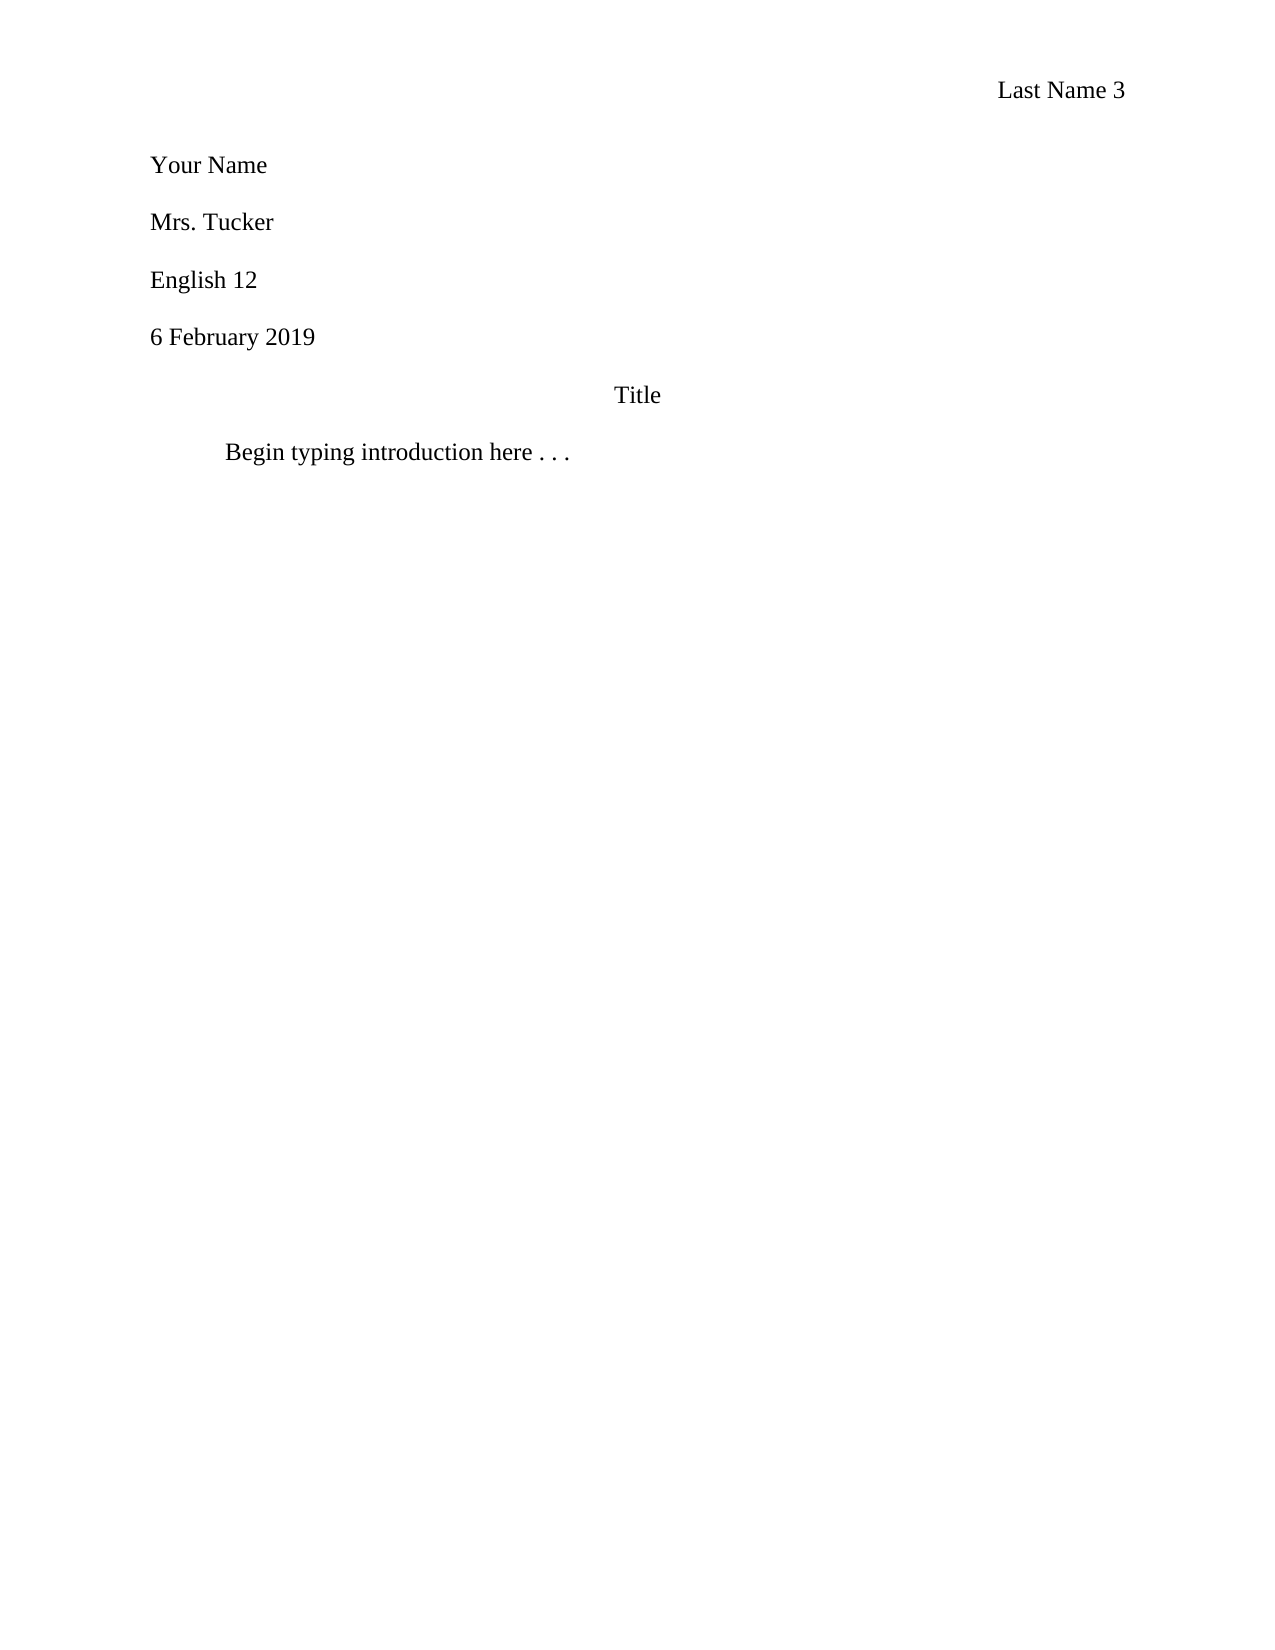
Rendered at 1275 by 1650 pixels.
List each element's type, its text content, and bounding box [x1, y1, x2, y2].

text Mrs. Tucker [150, 207, 1125, 236]
text Your Name [150, 150, 1125, 179]
text Title [150, 380, 1125, 409]
text Begin typing introduction here . . . [150, 437, 1125, 466]
text English 12 [150, 265, 1125, 294]
text 6 February 2019 [150, 322, 1125, 351]
